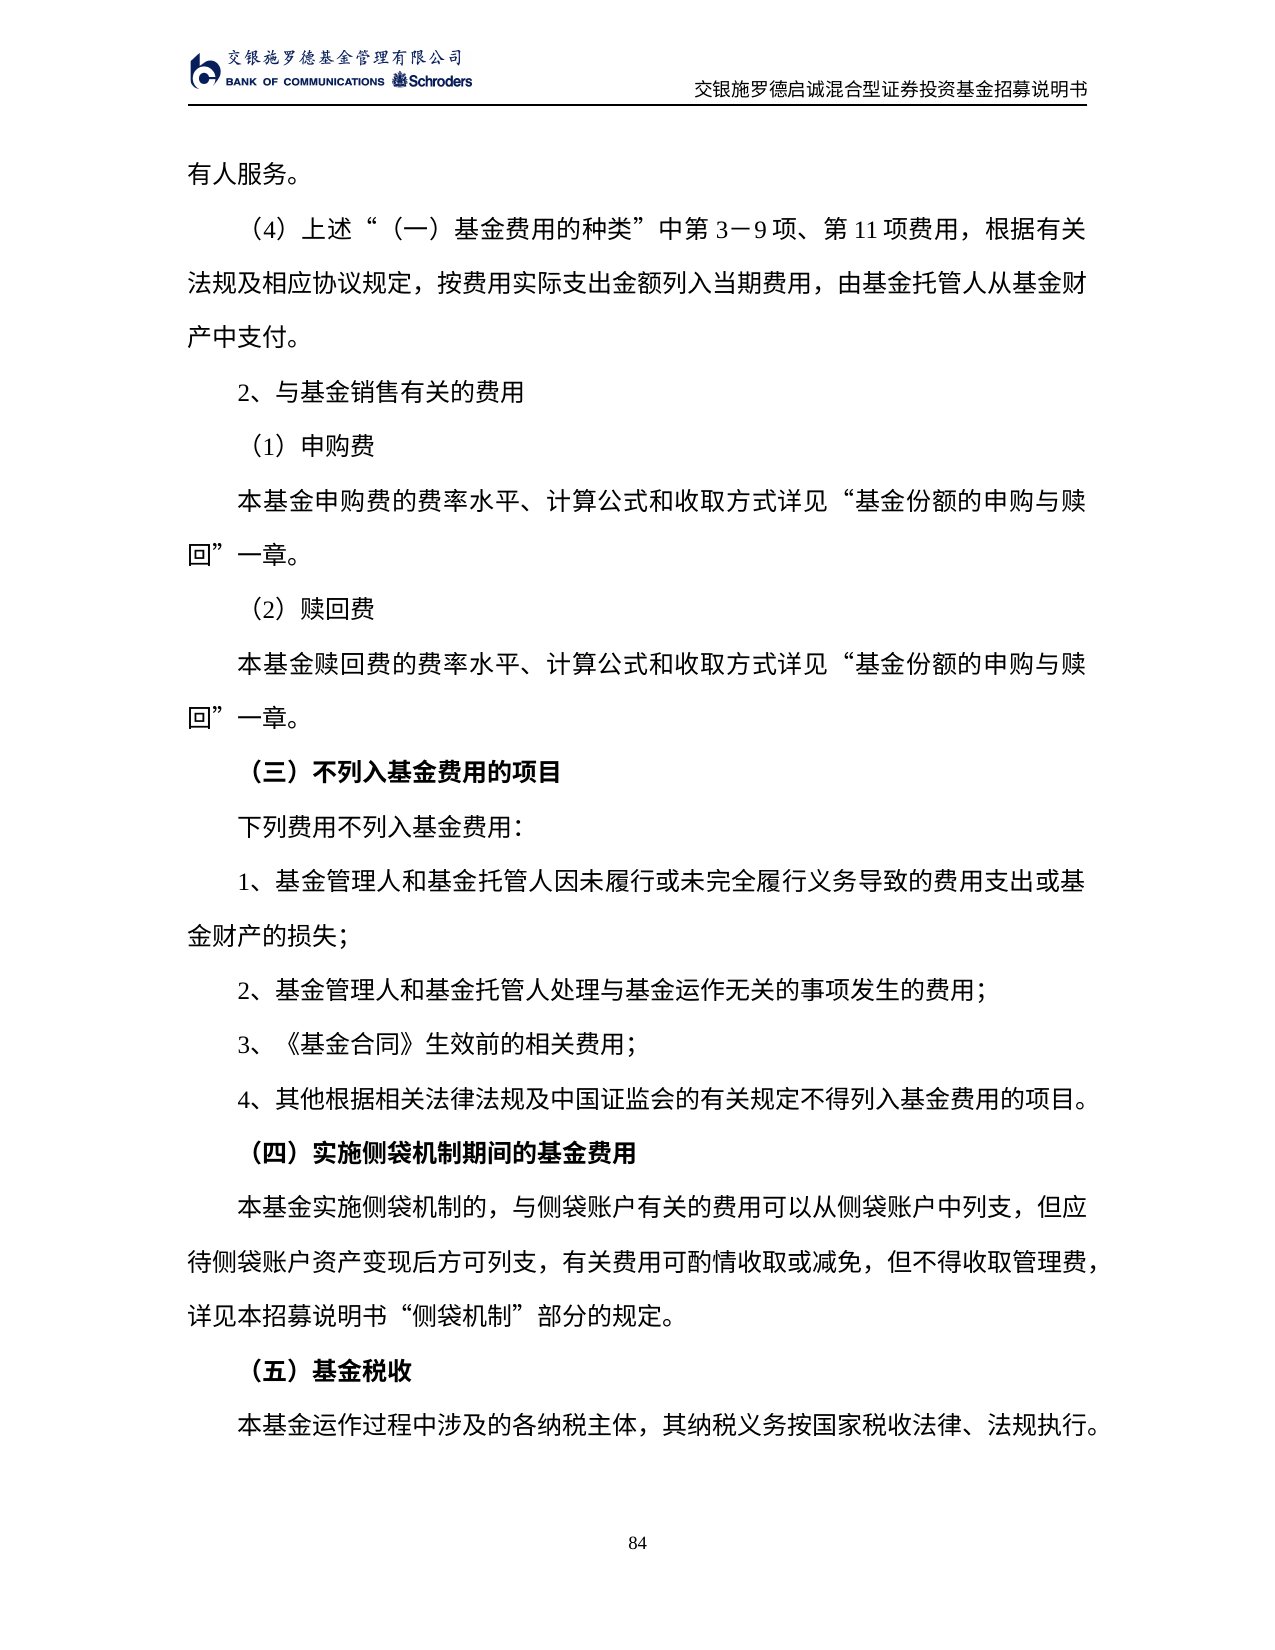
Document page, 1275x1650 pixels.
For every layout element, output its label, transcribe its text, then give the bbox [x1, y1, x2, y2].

text （2）赎回费 [187, 590, 1087, 626]
text 1、基金管理人和基金托管人因未履行或未完全履行义务导致的费用支出或基金财产的损失； [187, 862, 1087, 952]
text 4、其他根据相关法律法规及中国证监会的有关规定不得列入基金费用的项目。 [187, 1079, 1087, 1115]
text 2、基金管理人和基金托管人处理与基金运作无关的事项发生的费用； [187, 970, 1087, 1007]
text （五）基金税收 [187, 1351, 1087, 1387]
text （4）上述“（一）基金费用的种类”中第3－9项、第11项费用，根据有关法规及相应协议规定，按费用实际支出金额列入当期费用，由基金托管人从基金财产中支付。 [187, 209, 1087, 354]
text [187, 1405, 1087, 1442]
picture [190, 50, 472, 89]
text 3、《基金合同》生效前的相关费用； [187, 1025, 1087, 1061]
text 下列费用不列入基金费用： [187, 807, 1087, 843]
text 本基金赎回费的费率水平、计算公式和收取方式详见“基金份额的申购与赎回”一章。 [187, 644, 1087, 735]
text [187, 155, 1087, 191]
text 本基金实施侧袋机制的，与侧袋账户有关的费用可以从侧袋账户中列支，但应待侧袋账户资产变现后方可列支，有关费用可酌情收取或减免，但不得收取管理费，详见本招募说明书“侧袋机制”部分的规定。 [187, 1188, 1087, 1333]
text （三）不列入基金费用的项目 [187, 753, 1087, 789]
text 2、与基金销售有关的费用 [187, 372, 1087, 408]
text （四）实施侧袋机制期间的基金费用 [187, 1133, 1087, 1170]
text （1）申购费 [187, 427, 1087, 463]
text 本基金申购费的费率水平、计算公式和收取方式详见“基金份额的申购与赎回”一章。 [187, 481, 1087, 572]
